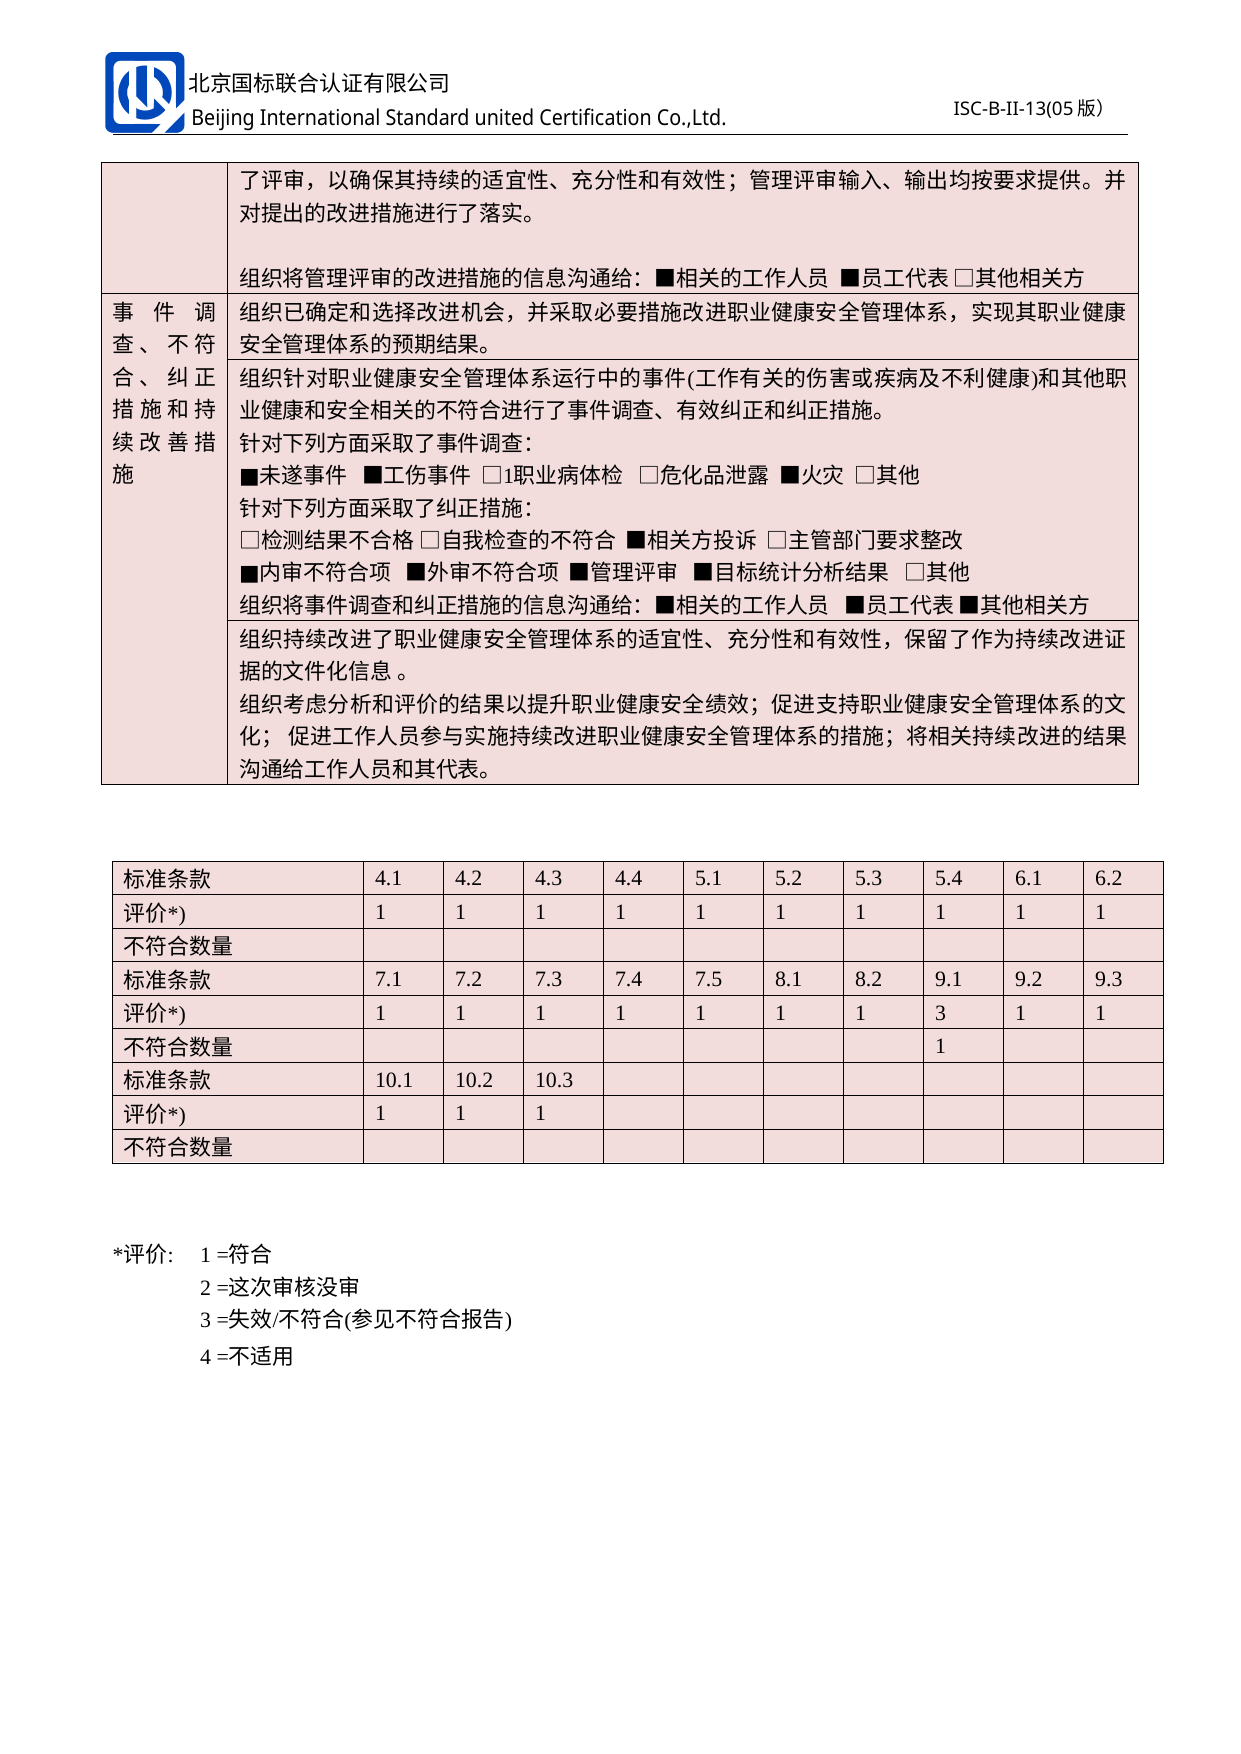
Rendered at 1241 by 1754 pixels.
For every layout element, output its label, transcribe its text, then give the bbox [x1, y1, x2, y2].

table_cell 评价*) [113, 996, 363, 1028]
table_cell 1 [844, 996, 923, 1028]
table_cell [604, 1130, 683, 1162]
table_cell [684, 1096, 763, 1129]
table_cell 7.5 [684, 962, 763, 995]
table_cell 1 [524, 895, 603, 928]
table_cell [924, 1130, 1003, 1162]
table_cell [1084, 1029, 1163, 1062]
table_header 4.4 [604, 862, 683, 894]
table_cell 9.2 [1004, 962, 1083, 995]
text *评价: 1 =符合 [112, 1237, 1128, 1269]
table_cell [844, 1130, 923, 1162]
table_cell 8.2 [844, 962, 923, 995]
table_cell 标准条款 [113, 1063, 363, 1095]
table_cell 7.3 [524, 962, 603, 995]
table_cell 10.2 [444, 1063, 523, 1095]
table_cell [444, 929, 523, 961]
picture [105, 52, 185, 133]
table_cell 1 [1004, 895, 1083, 928]
table_cell [684, 1063, 763, 1095]
table_header 5.3 [844, 862, 923, 894]
table_cell [1084, 929, 1163, 961]
table_cell 1 [444, 1096, 523, 1129]
table_cell [844, 929, 923, 961]
table_cell 9.1 [924, 962, 1003, 995]
table_header 6.2 [1084, 862, 1163, 894]
table_cell 组织已确定和选择改进机会，并采取必要措施改进职业健康安全管理体系，实现其职业健康安全管理体系的预期结果。 [228, 294, 1138, 359]
table_cell [364, 1130, 443, 1162]
table_cell 不符合数量 [113, 1130, 363, 1162]
table_cell [1084, 1096, 1163, 1129]
table_cell 1 [444, 996, 523, 1028]
table_cell [684, 1029, 763, 1062]
table_cell 事件调查、不符合、纠正措施和持续改善措施 [102, 294, 227, 784]
table_cell [764, 1029, 843, 1062]
table_header 4.2 [444, 862, 523, 894]
table_cell 10.1 [364, 1063, 443, 1095]
table_cell 1 [604, 895, 683, 928]
table_cell [524, 1029, 603, 1062]
text 3 =失效/不符合(参见不符合报告) [112, 1302, 1128, 1334]
table_cell 1 [524, 996, 603, 1028]
table_cell 1 [764, 996, 843, 1028]
table_cell 3 [924, 996, 1003, 1028]
table_cell [604, 1029, 683, 1062]
table_cell [844, 1096, 923, 1129]
table_cell [524, 929, 603, 961]
table_cell 评价*) [113, 1096, 363, 1129]
table_cell [844, 1029, 923, 1062]
table_cell 评价*) [113, 895, 363, 928]
table_cell [444, 1029, 523, 1062]
table_cell [684, 1130, 763, 1162]
table_cell [924, 1096, 1003, 1129]
table_header 5.2 [764, 862, 843, 894]
table_cell 9.3 [1084, 962, 1163, 995]
table_cell 1 [684, 996, 763, 1028]
table_cell 组织针对职业健康安全管理体系运行中的事件(工作有关的伤害或疾病及不利健康)和其他职业健康和安全相关的不符合进行了事件调查、有效纠正和纠正措施。 针对下列方面采取了事件调查： ■未遂事件 ■工伤事件 □职业病体检 □危化品泄露 ■火灾 □其他 针对下列方面采取了纠正措施： □检测结果不合格 □自我检查的不符合 ■相关方投诉 □主管部门要求整改 ■内审不符合项 ■外审不符合项 ■管理评审 ■目标统计分析结果 □其他 组织将事件调查和纠正措施的信息沟通给：■相关的工作人员 ■员工代表 ■其他相关方 [228, 360, 1138, 620]
table_cell 1 [684, 895, 763, 928]
table_cell [604, 929, 683, 961]
table_cell [924, 1063, 1003, 1095]
table_cell [764, 1096, 843, 1129]
table_cell 1 [924, 895, 1003, 928]
table_cell 1 [1084, 895, 1163, 928]
table_cell 不符合数量 [113, 1029, 363, 1062]
table_cell [444, 1130, 523, 1162]
table_cell 1 [444, 895, 523, 928]
table_cell 10.3 [524, 1063, 603, 1095]
text 2 =这次审核没审 [112, 1269, 1128, 1302]
table_cell [1004, 1029, 1083, 1062]
table_cell [684, 929, 763, 961]
table_cell [364, 1029, 443, 1062]
table_header 4.1 [364, 862, 443, 894]
text 4 =不适用 [112, 1338, 1128, 1371]
table_cell 1 [924, 1029, 1003, 1062]
table_header 标准条款 [113, 862, 363, 894]
table_cell [844, 1063, 923, 1095]
table_cell 1 [764, 895, 843, 928]
table_cell [604, 1063, 683, 1095]
table_cell 1 [524, 1096, 603, 1129]
table_cell 7.2 [444, 962, 523, 995]
table_cell 1 [844, 895, 923, 928]
table_cell 8.1 [764, 962, 843, 995]
table_cell [364, 929, 443, 961]
table_cell [764, 1130, 843, 1162]
table_header 5.1 [684, 862, 763, 894]
table_cell 组织持续改进了职业健康安全管理体系的适宜性、充分性和有效性，保留了作为持续改进证据的文件化信息 。 组织考虑分析和评价的结果以提升职业健康安全绩效；促进支持职业健康安全管理体系的文化； 促进工作人员参与实施持续改进职业健康安全管理体系的措施；将相关持续改进的结果沟通给工作人员和其代表。 [228, 621, 1138, 784]
table_cell [604, 1096, 683, 1129]
table_cell [1004, 1096, 1083, 1129]
table_cell 1 [364, 996, 443, 1028]
table_header 5.4 [924, 862, 1003, 894]
table_cell 7.1 [364, 962, 443, 995]
table_cell [924, 929, 1003, 961]
table_cell 7.4 [604, 962, 683, 995]
table_cell 标准条款 [113, 962, 363, 995]
table_cell [764, 1063, 843, 1095]
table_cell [228, 163, 1138, 293]
table_cell [1084, 1063, 1163, 1095]
table_header 6.1 [1004, 862, 1083, 894]
table_cell [1004, 1063, 1083, 1095]
table_cell 1 [604, 996, 683, 1028]
table_cell 1 [1004, 996, 1083, 1028]
table_cell 不符合数量 [113, 929, 363, 961]
table_cell [1084, 1130, 1163, 1162]
table_cell [1004, 929, 1083, 961]
table_cell [524, 1130, 603, 1162]
table_cell 1 [364, 1096, 443, 1129]
table_header 4.3 [524, 862, 603, 894]
table_cell 1 [364, 895, 443, 928]
table_cell [764, 929, 843, 961]
table_cell 1 [1084, 996, 1163, 1028]
table_cell [1004, 1130, 1083, 1162]
